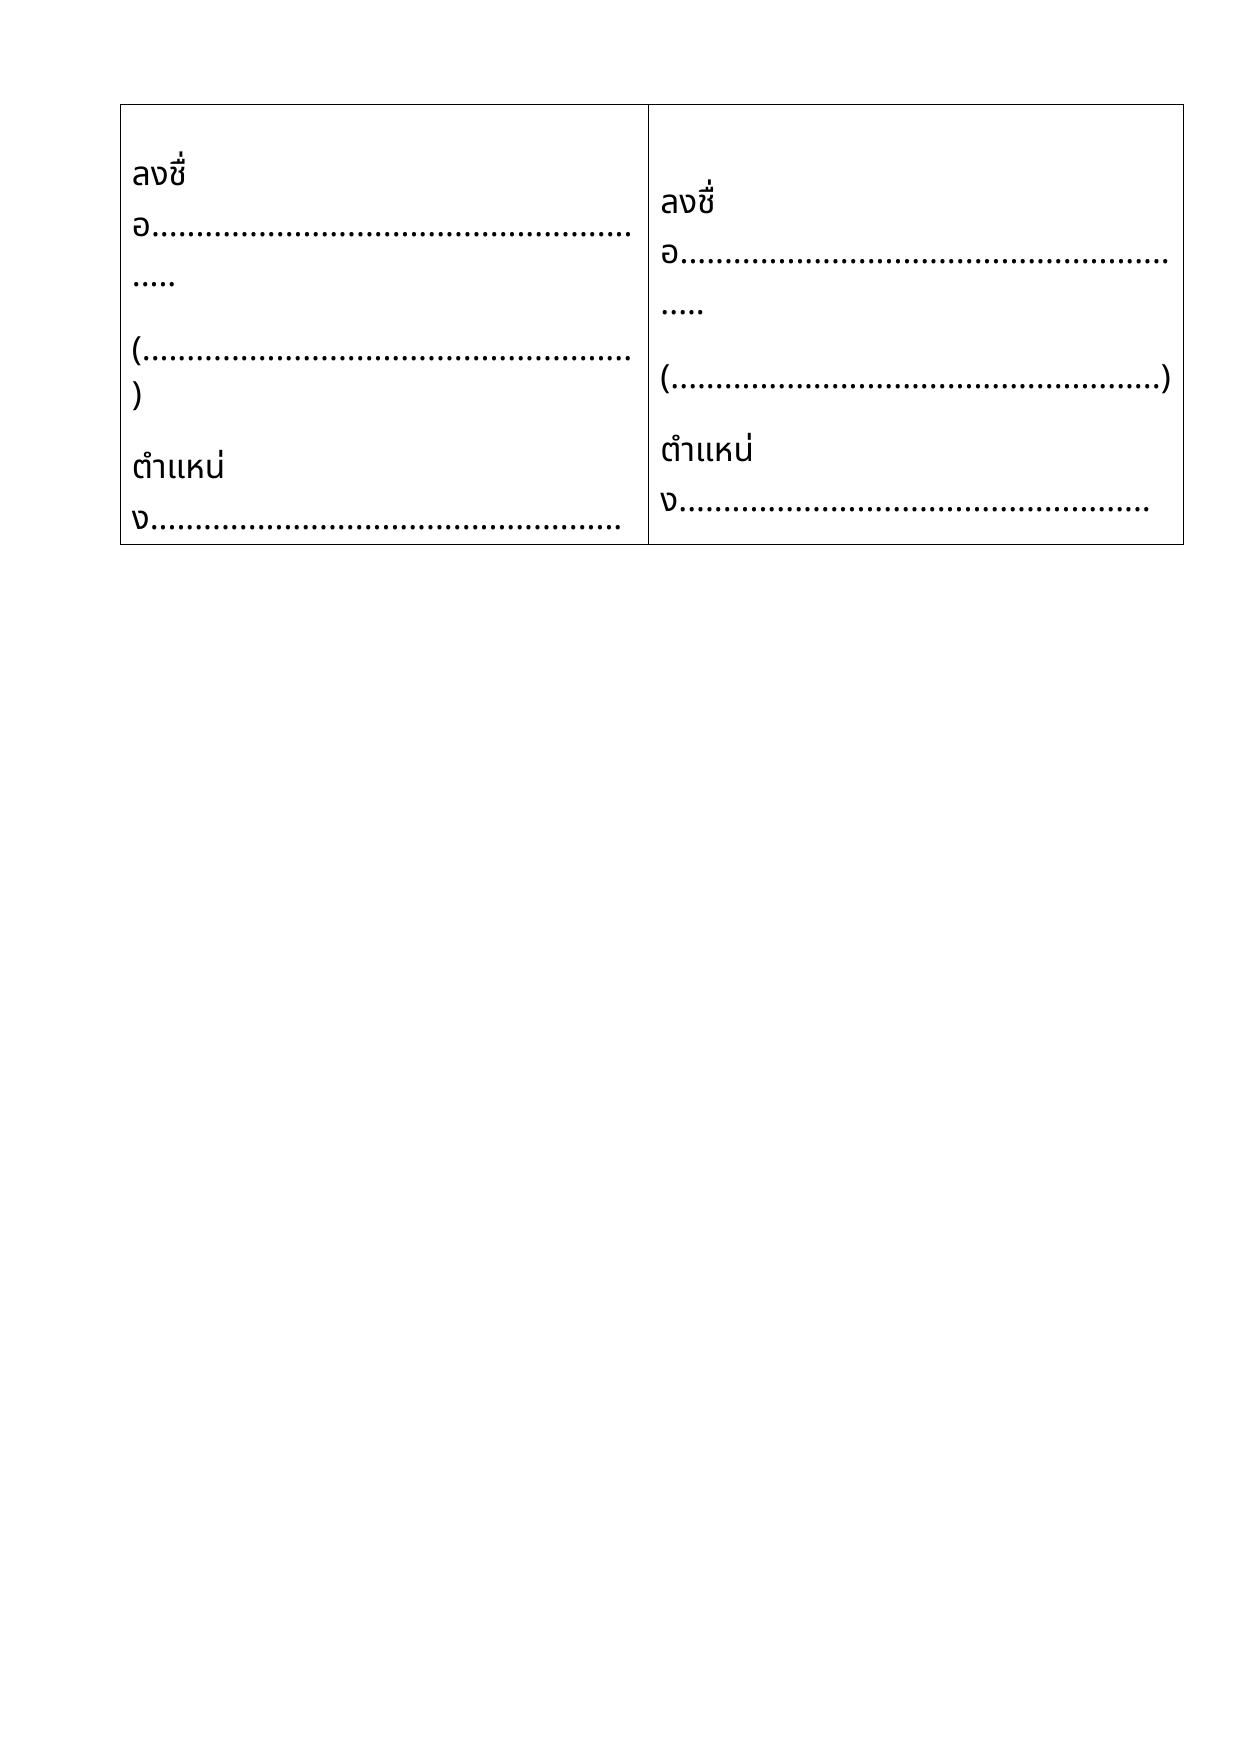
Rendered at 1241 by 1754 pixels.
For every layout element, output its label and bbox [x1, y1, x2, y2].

table_header [649, 105, 1183, 544]
table_header [121, 105, 648, 544]
